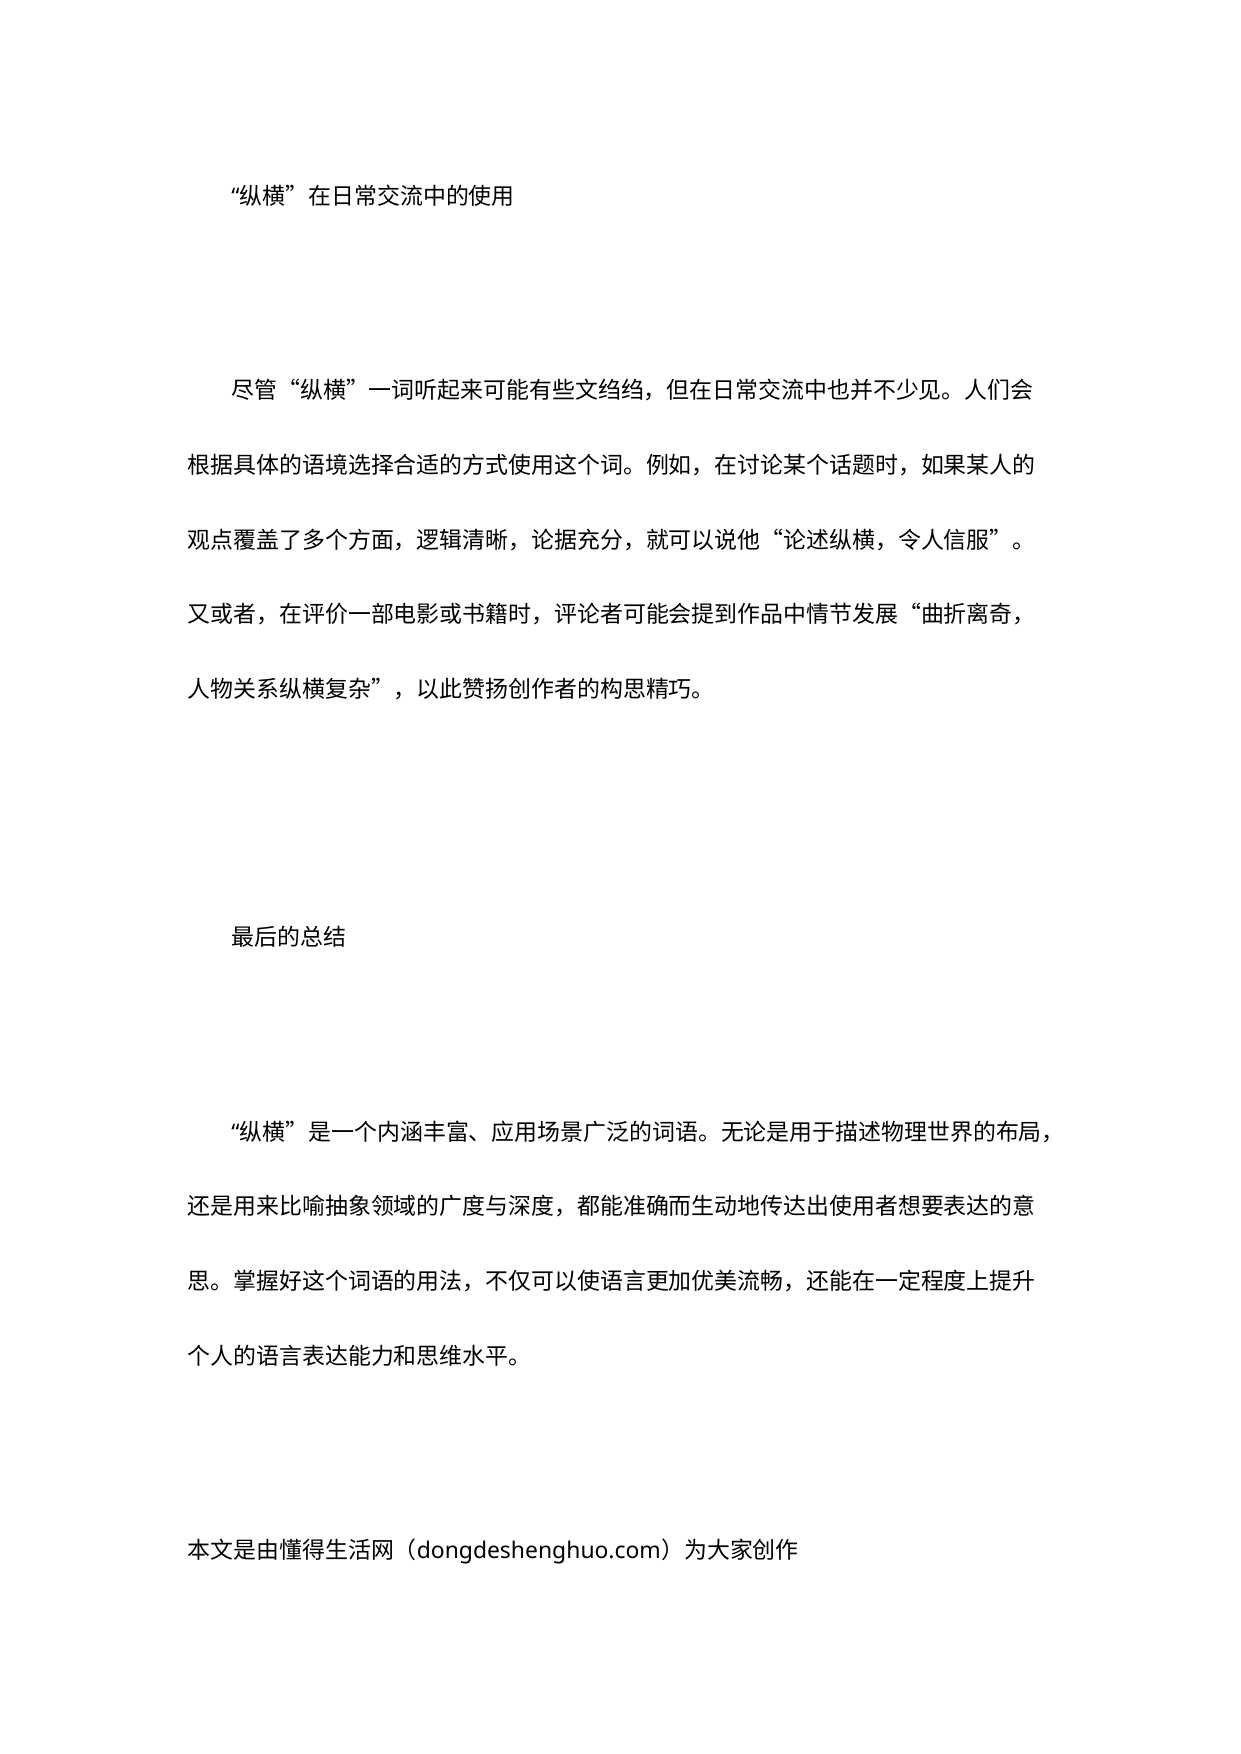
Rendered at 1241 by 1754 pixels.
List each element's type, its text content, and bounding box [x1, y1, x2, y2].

text 本文是由懂得生活网（dongdeshenghuo.com）为大家创作 [187, 1516, 1053, 1581]
text 最后的总结 [187, 903, 1053, 968]
text 尽管“纵横”一词听起来可能有些文绉绉，但在日常交流中也并不少见。人们会根据具体的语境选择合适的方式使用这个词。例如，在讨论某个话题时，如果某人的观点覆盖了多个方面，逻辑清晰，论据充分，就可以说他“论述纵横，令人信服”。又或者，在评价一部电影或书籍时，评论者可能会提到作品中情节发展“曲折离奇，人物关系纵横复杂”，以此赞扬创作者的构思精巧。 [187, 356, 1053, 720]
text “纵横”是一个内涵丰富、应用场景广泛的词语。无论是用于描述物理世界的布局，还是用来比喻抽象领域的广度与深度，都能准确而生动地传达出使用者想要表达的意思。掌握好这个词语的用法，不仅可以使语言更加优美流畅，还能在一定程度上提升个人的语言表达能力和思维水平。 [187, 1098, 1053, 1387]
text “纵横”在日常交流中的使用 [187, 162, 1053, 227]
